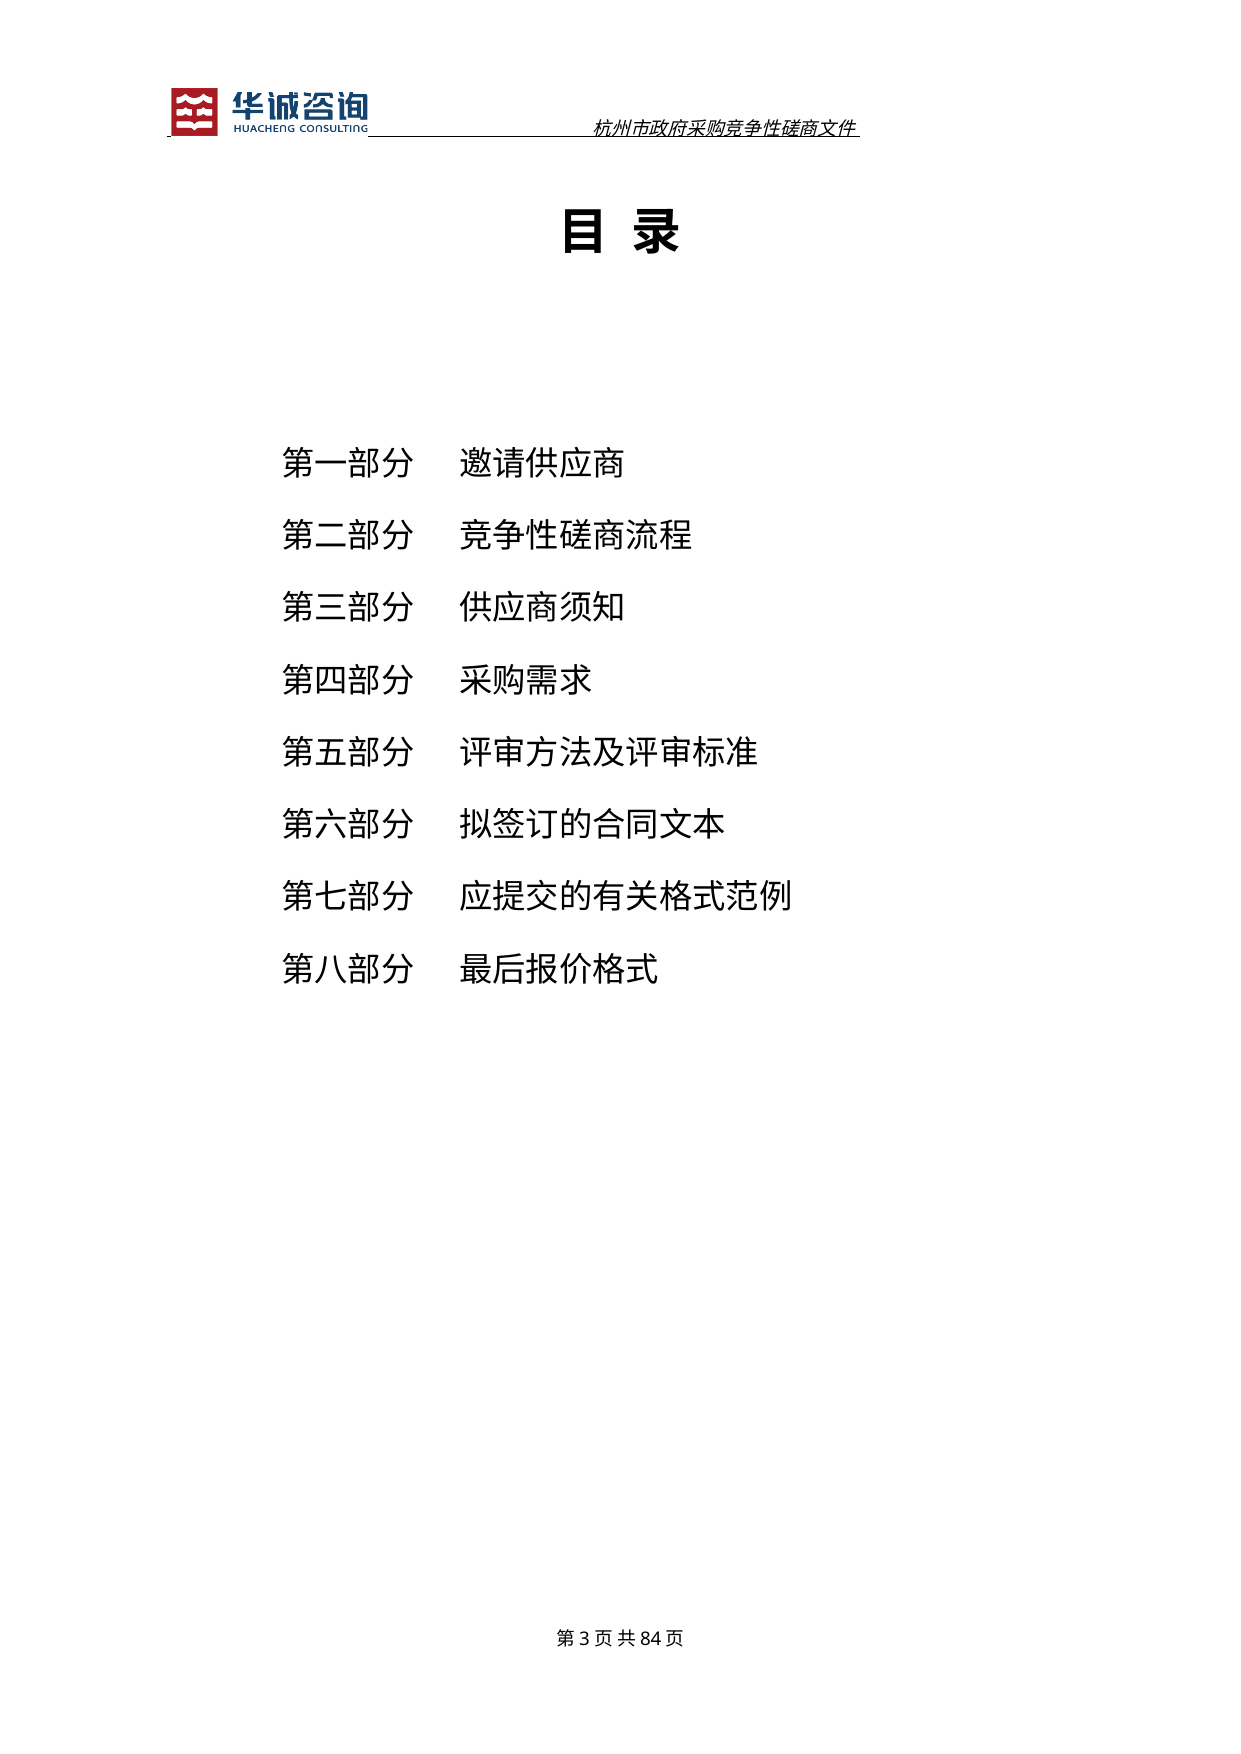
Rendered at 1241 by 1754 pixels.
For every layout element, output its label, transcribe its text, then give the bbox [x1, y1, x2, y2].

text 第六部分 拟签订的合同文本 [148, 798, 1092, 846]
text 第二部分 竞争性磋商流程 [148, 509, 1092, 557]
picture [171, 88, 368, 136]
text 第八部分 最后报价格式 [148, 942, 1092, 991]
text 第五部分 评审方法及评审标准 [148, 726, 1092, 774]
text 第一部分 邀请供应商 [148, 436, 1092, 485]
text 目 录 [148, 192, 1092, 264]
text 第三部分 供应商须知 [148, 581, 1092, 629]
text 第四部分 采购需求 [148, 653, 1092, 702]
text 第七部分 应提交的有关格式范例 [148, 870, 1092, 918]
